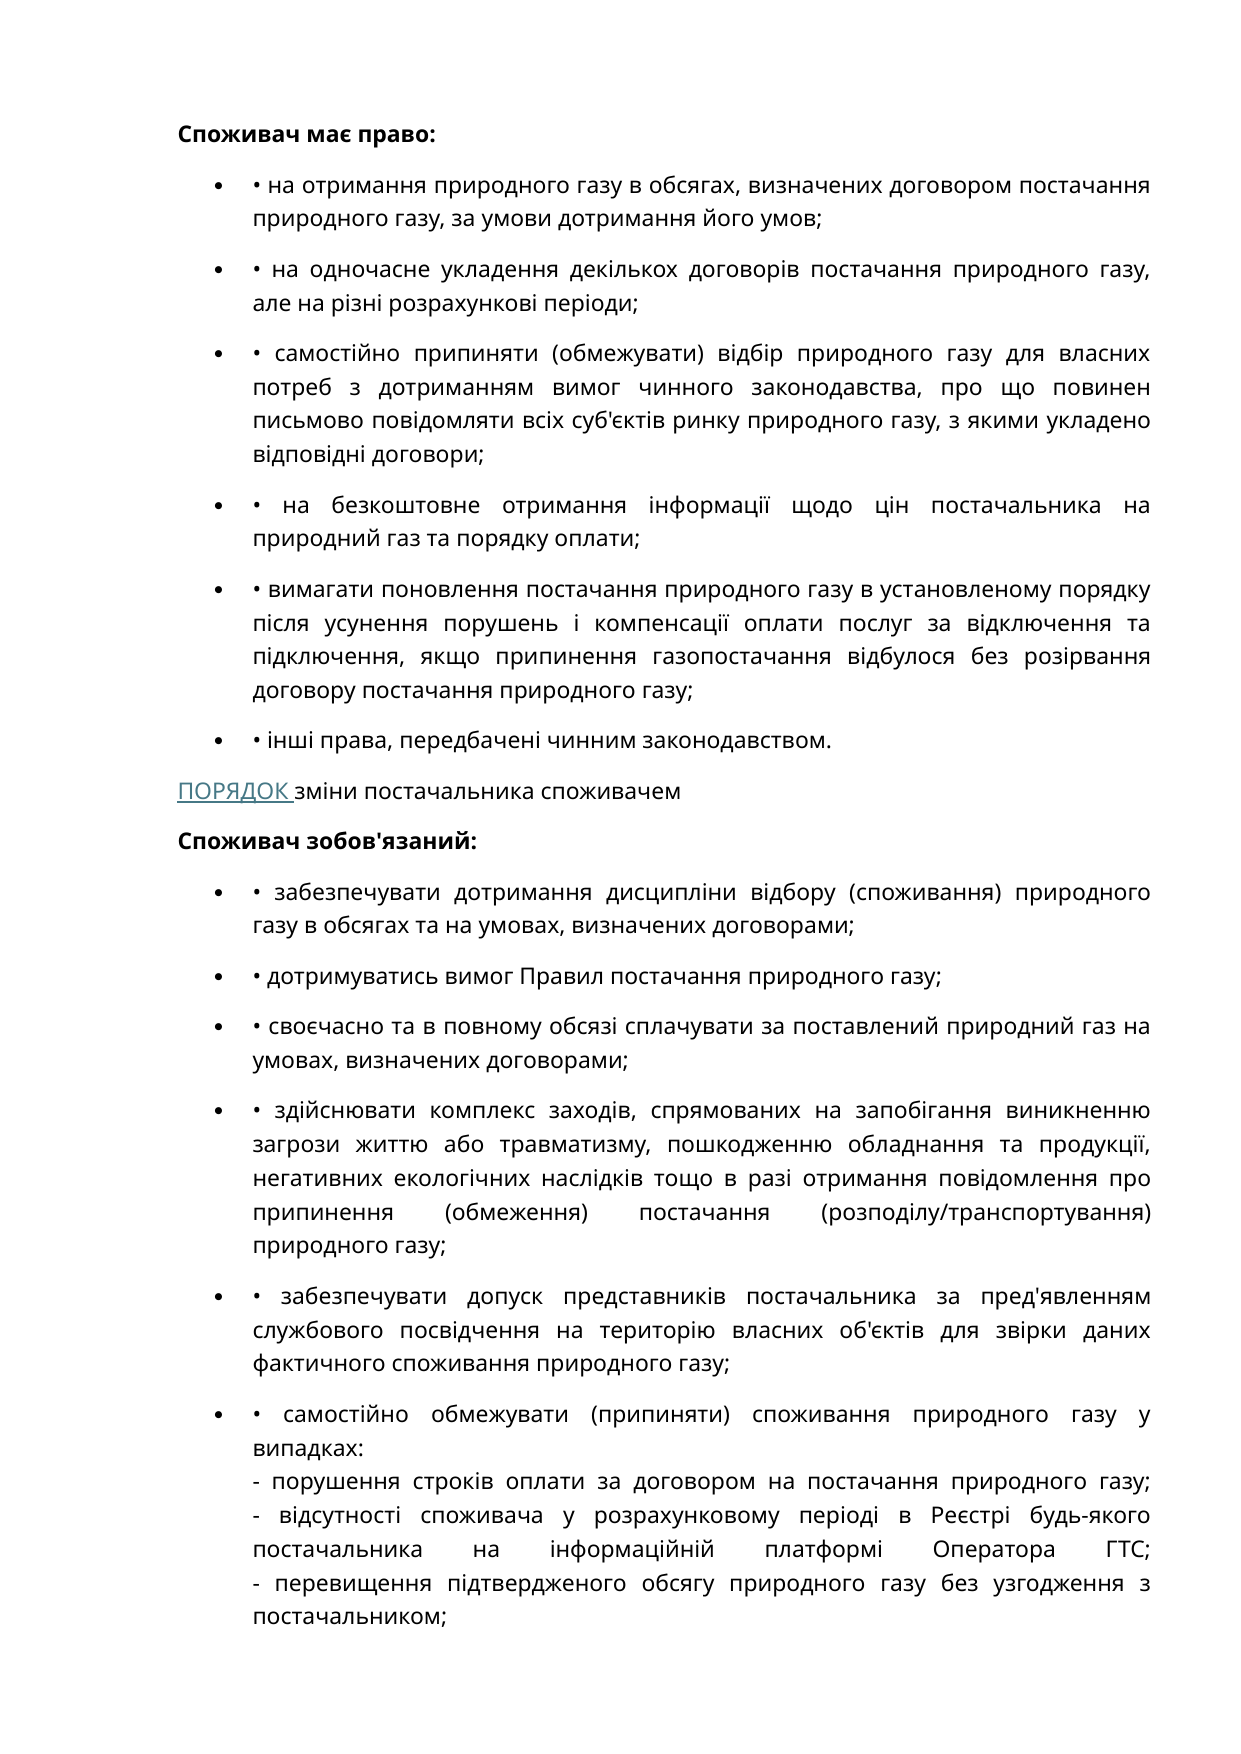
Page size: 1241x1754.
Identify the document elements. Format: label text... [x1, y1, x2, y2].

list • здійснювати комплекс заходів, спрямованих на запобігання виникненню загрози життю або травматизму, пошкодженню обладнання та продукції, негативних екологічних наслідків тощо в разі отримання повідомлення про припинення (обмеження) постачання (розподілу/транспортування) природного газу; [215, 1094, 1152, 1261]
list • самостійно припиняти (обмежувати) відбір природного газу для власних потреб з дотриманням вимог чинного законодавства, про що повинен письмово повідомляти всіх суб'єктів ринку природного газу, з якими укладено відповідні договори; [215, 337, 1152, 469]
list • своєчасно та в повному обсязі сплачувати за поставлений природний газ на умовах, визначених договорами; [215, 1010, 1152, 1075]
list • забезпечувати допуск представників постачальника за пред'явленням службового посвідчення на територію власних об'єктів для звірки даних фактичного споживання природного газу; [215, 1280, 1152, 1378]
list • на отримання природного газу в обсягах, визначених договором постачання природного газу, за умови дотримання його умов; [215, 168, 1152, 233]
list • інші права, передбачені чинним законодавством. [215, 724, 1152, 756]
text Споживач має право: [177, 118, 1152, 149]
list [215, 1398, 1152, 1631]
list • забезпечувати дотримання дисципліни відбору (споживання) природного газу в обсягах та на умовах, визначених договорами; [215, 876, 1152, 941]
text Споживач зобов'язаний: [177, 825, 1152, 856]
list • дотримуватись вимог Правил постачання природного газу; [215, 960, 1152, 991]
list • вимагати поновлення постачання природного газу в установленому порядку після усунення порушень і компенсації оплати послуг за відключення та підключення, якщо припинення газопостачання відбулося без розірвання договору постачання природного газу; [215, 573, 1152, 705]
text ПОРЯДОК зміни постачальника споживачем [177, 775, 1152, 806]
list • на безкоштовне отримання інформації щодо цін постачальника на природний газ та порядку оплати; [215, 488, 1152, 553]
list • на одночасне укладення декількох договорів постачання природного газу, але на різні розрахункові періоди; [215, 253, 1152, 318]
